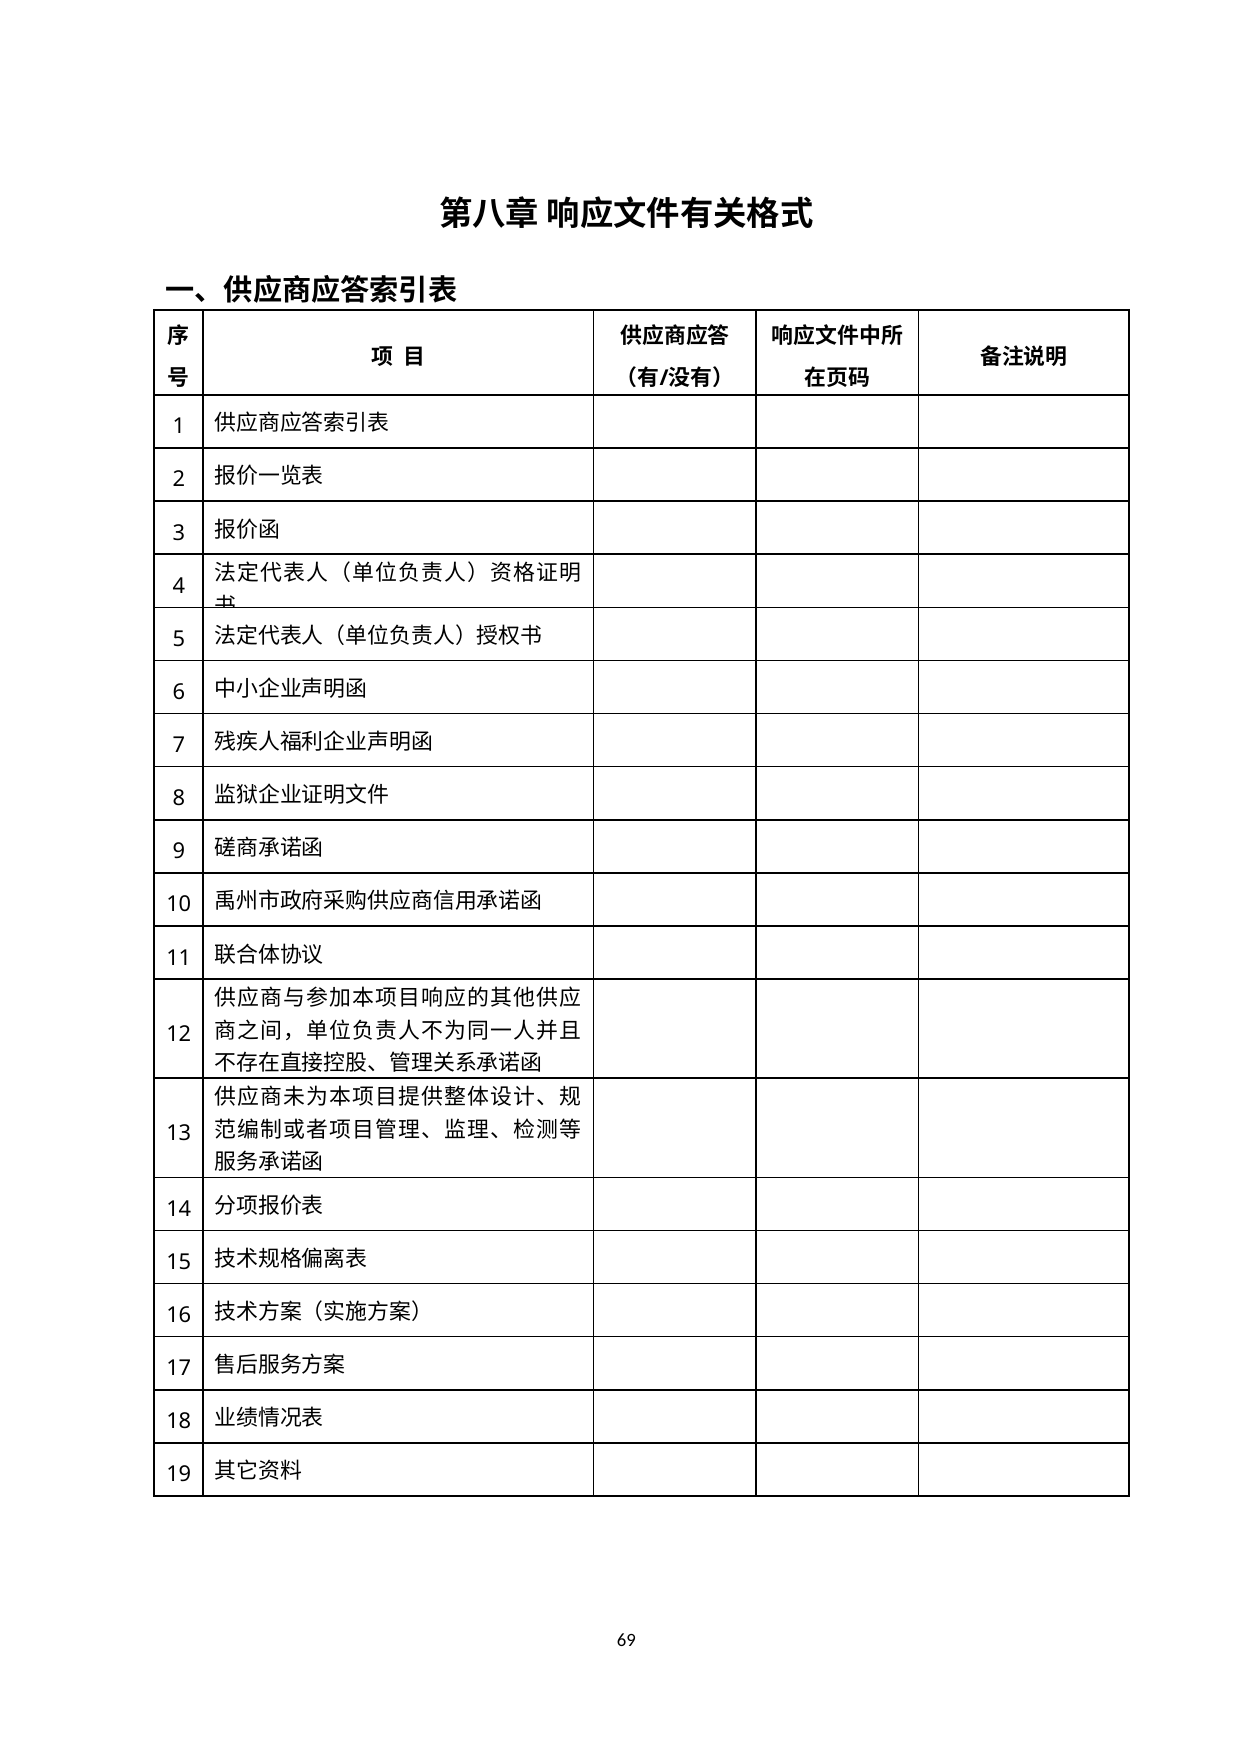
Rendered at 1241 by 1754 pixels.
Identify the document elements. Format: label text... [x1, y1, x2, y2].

table_header 序号 [155, 311, 202, 394]
table_cell 法定代表人（单位负责人）资格证明书 [204, 555, 593, 606]
table_header 响应文件中所在页码 [757, 311, 918, 394]
table_cell [594, 608, 755, 659]
table_cell [757, 1178, 918, 1229]
table_cell [594, 714, 755, 766]
table_cell [594, 821, 755, 872]
table_cell 供应商与参加本项目响应的其他供应商之间，单位负责人不为同一人并且不存在直接控股、管理关系承诺函 [204, 980, 593, 1077]
table_header 备注说明 [919, 311, 1128, 394]
table_cell 5 [155, 608, 202, 659]
table_cell [919, 1337, 1128, 1389]
table_cell [594, 396, 755, 447]
table_cell [757, 396, 918, 447]
table_cell [757, 714, 918, 766]
table_cell 供应商未为本项目提供整体设计、规范编制或者项目管理、监理、检测等服务承诺函 [204, 1079, 593, 1176]
table_cell [757, 661, 918, 713]
table_cell 10 [155, 874, 202, 925]
table_cell 中小企业声明函 [204, 661, 593, 713]
table_cell [919, 821, 1128, 872]
table_cell 3 [155, 502, 202, 553]
table_cell 14 [155, 1178, 202, 1229]
table_cell [594, 555, 755, 606]
table_cell [594, 927, 755, 978]
table_cell [919, 502, 1128, 553]
table_cell [919, 874, 1128, 925]
table_cell 分项报价表 [204, 1178, 593, 1229]
table_cell 4 [155, 555, 202, 606]
table_cell [757, 502, 918, 553]
table_cell [919, 608, 1128, 659]
table_cell [919, 980, 1128, 1077]
table_cell [757, 874, 918, 925]
table_cell [919, 1391, 1128, 1442]
table_cell [919, 1284, 1128, 1336]
table_cell [757, 1079, 918, 1176]
table_cell 17 [155, 1337, 202, 1389]
table_cell 报价一览表 [204, 449, 593, 500]
table_cell [919, 555, 1128, 606]
table_cell 12 [155, 980, 202, 1077]
table_cell [757, 555, 918, 606]
table_cell [919, 661, 1128, 713]
table_cell 报价函 [204, 502, 593, 553]
table_cell 15 [155, 1231, 202, 1283]
table_cell [594, 661, 755, 713]
table_cell [594, 449, 755, 500]
table_cell 监狱企业证明文件 [204, 767, 593, 819]
table_cell [594, 874, 755, 925]
table_cell 法定代表人（单位负责人）授权书 [204, 608, 593, 659]
table_cell 1 [155, 396, 202, 447]
table_cell 联合体协议 [204, 927, 593, 978]
table_header 供应商应答 （有/没有） [594, 311, 755, 394]
table_cell [757, 1337, 918, 1389]
table_cell 18 [155, 1391, 202, 1442]
table_cell [757, 1391, 918, 1442]
table_cell 2 [155, 449, 202, 500]
table_cell 业绩情况表 [204, 1391, 593, 1442]
table_cell [594, 1079, 755, 1176]
table_cell [594, 980, 755, 1077]
table_cell [594, 1391, 755, 1442]
table_cell 技术规格偏离表 [204, 1231, 593, 1283]
table_cell [757, 1284, 918, 1336]
table_cell [757, 449, 918, 500]
table_cell [919, 714, 1128, 766]
text 第八章 响应文件有关格式 [165, 178, 1087, 243]
table_cell 技术方案（实施方案） [204, 1284, 593, 1336]
table_cell [919, 927, 1128, 978]
table_cell 11 [155, 927, 202, 978]
table_cell 其它资料 [204, 1444, 593, 1495]
table_cell [757, 1231, 918, 1283]
table_cell [919, 1444, 1128, 1495]
table_cell [757, 980, 918, 1077]
table_cell [594, 1337, 755, 1389]
table_cell [919, 449, 1128, 500]
table_cell 残疾人福利企业声明函 [204, 714, 593, 766]
table_cell 16 [155, 1284, 202, 1336]
list 一、供应商应答索引表 [165, 267, 1087, 309]
table_cell [594, 502, 755, 553]
table_cell 7 [155, 714, 202, 766]
table_cell 13 [155, 1079, 202, 1176]
table_cell [594, 1231, 755, 1283]
table_cell [757, 927, 918, 978]
table_cell [919, 1178, 1128, 1229]
table_cell [757, 1444, 918, 1495]
table_cell [919, 1231, 1128, 1283]
table_cell 售后服务方案 [204, 1337, 593, 1389]
table_cell [594, 1284, 755, 1336]
table_cell [919, 1079, 1128, 1176]
table_cell [594, 767, 755, 819]
table_cell 6 [155, 661, 202, 713]
table_cell [757, 767, 918, 819]
table_cell [919, 396, 1128, 447]
table_cell 8 [155, 767, 202, 819]
table_cell [594, 1444, 755, 1495]
table_cell 9 [155, 821, 202, 872]
table_cell 禹州市政府采购供应商信用承诺函 [204, 874, 593, 925]
table_cell [919, 767, 1128, 819]
table_cell 供应商应答索引表 [204, 396, 593, 447]
table_cell 磋商承诺函 [204, 821, 593, 872]
table_cell 19 [155, 1444, 202, 1495]
table_cell [757, 821, 918, 872]
table_cell [594, 1178, 755, 1229]
table_header 项 目 [204, 311, 593, 394]
table_cell [757, 608, 918, 659]
